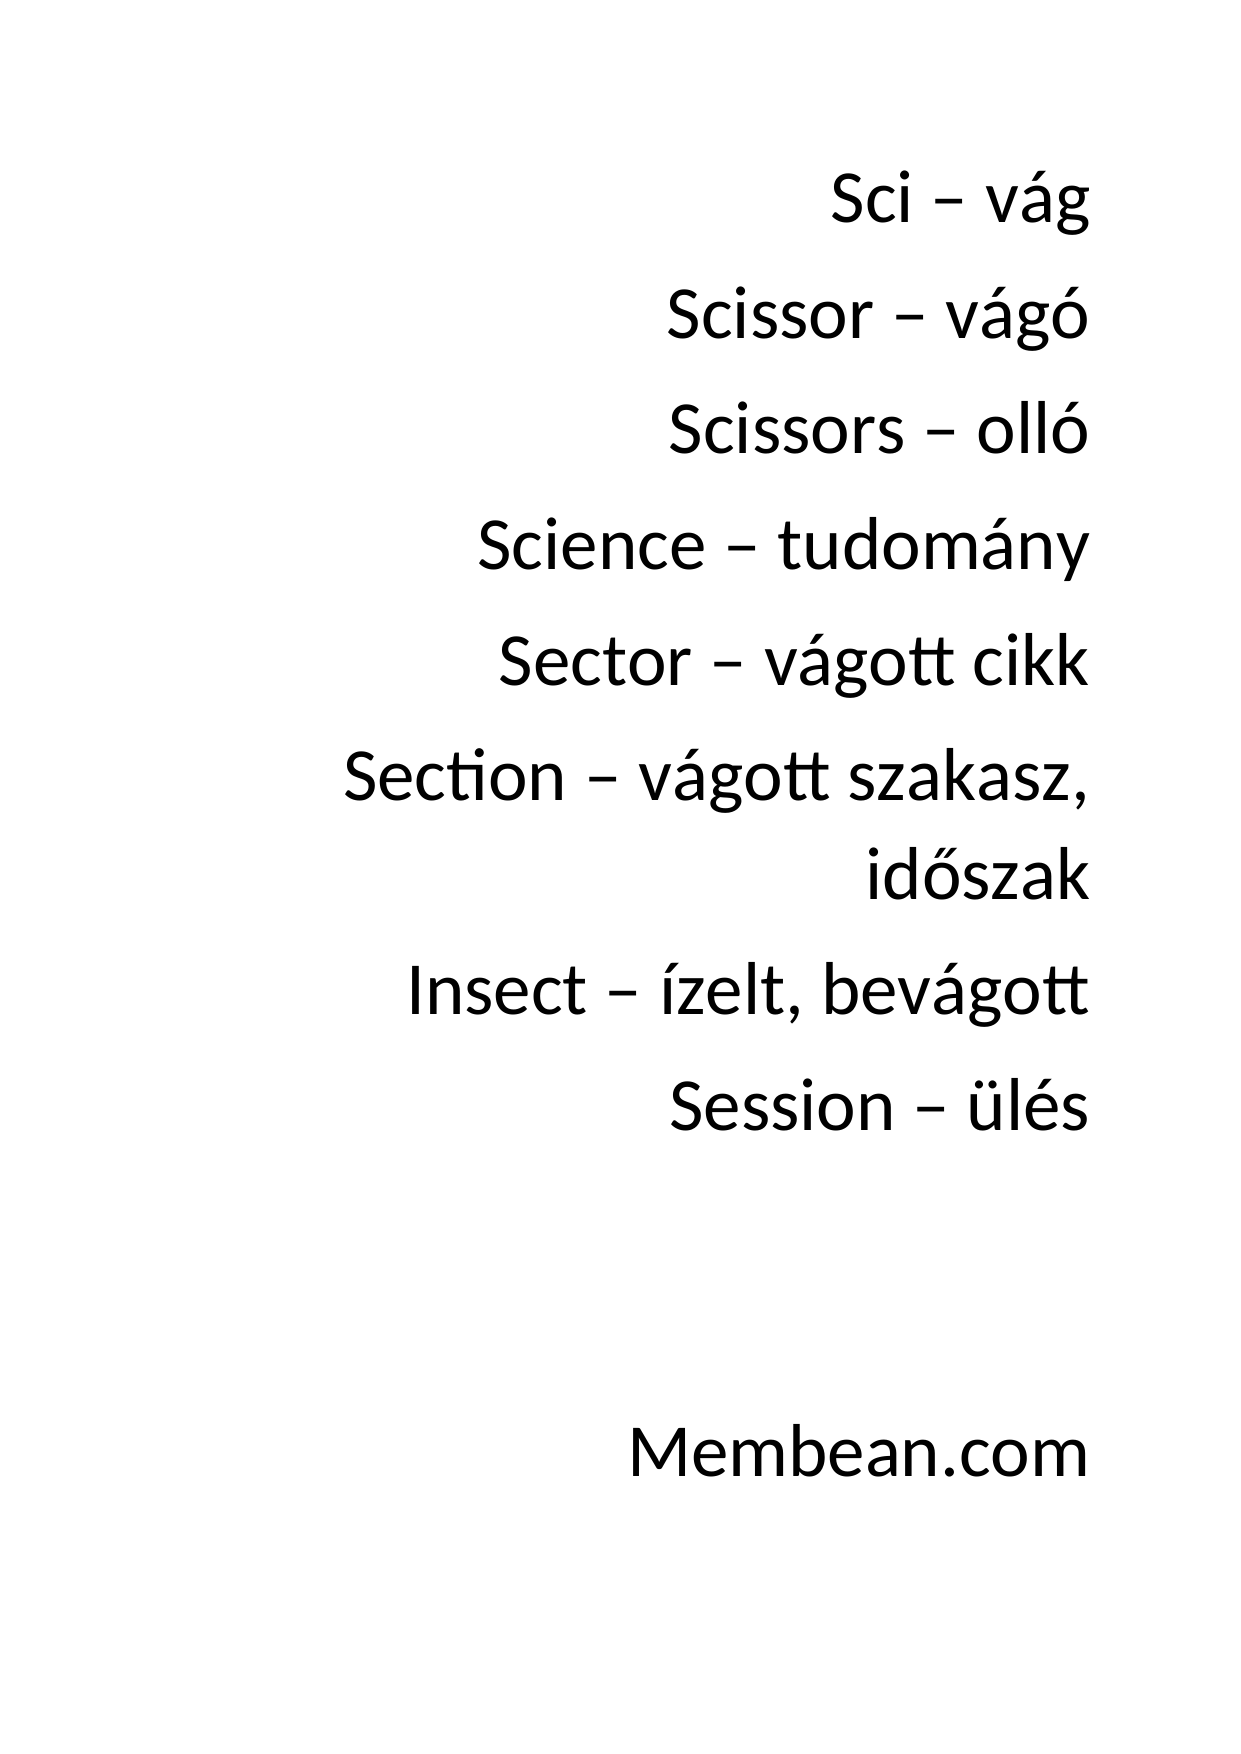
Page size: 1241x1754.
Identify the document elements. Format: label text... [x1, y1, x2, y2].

text Insect – ízelt, bevágott [150, 942, 1090, 1033]
text Section – vágott szakasz, időszak [150, 728, 1090, 918]
text Scissor – vágó [150, 266, 1090, 357]
text Session – ülés [150, 1057, 1090, 1149]
text Sector – vágott cikk [150, 612, 1090, 704]
text Membean.com [150, 1404, 1090, 1496]
text Sci – vág [150, 150, 1090, 242]
text Science – tudomány [150, 497, 1090, 588]
text Scissors – olló [150, 381, 1090, 473]
